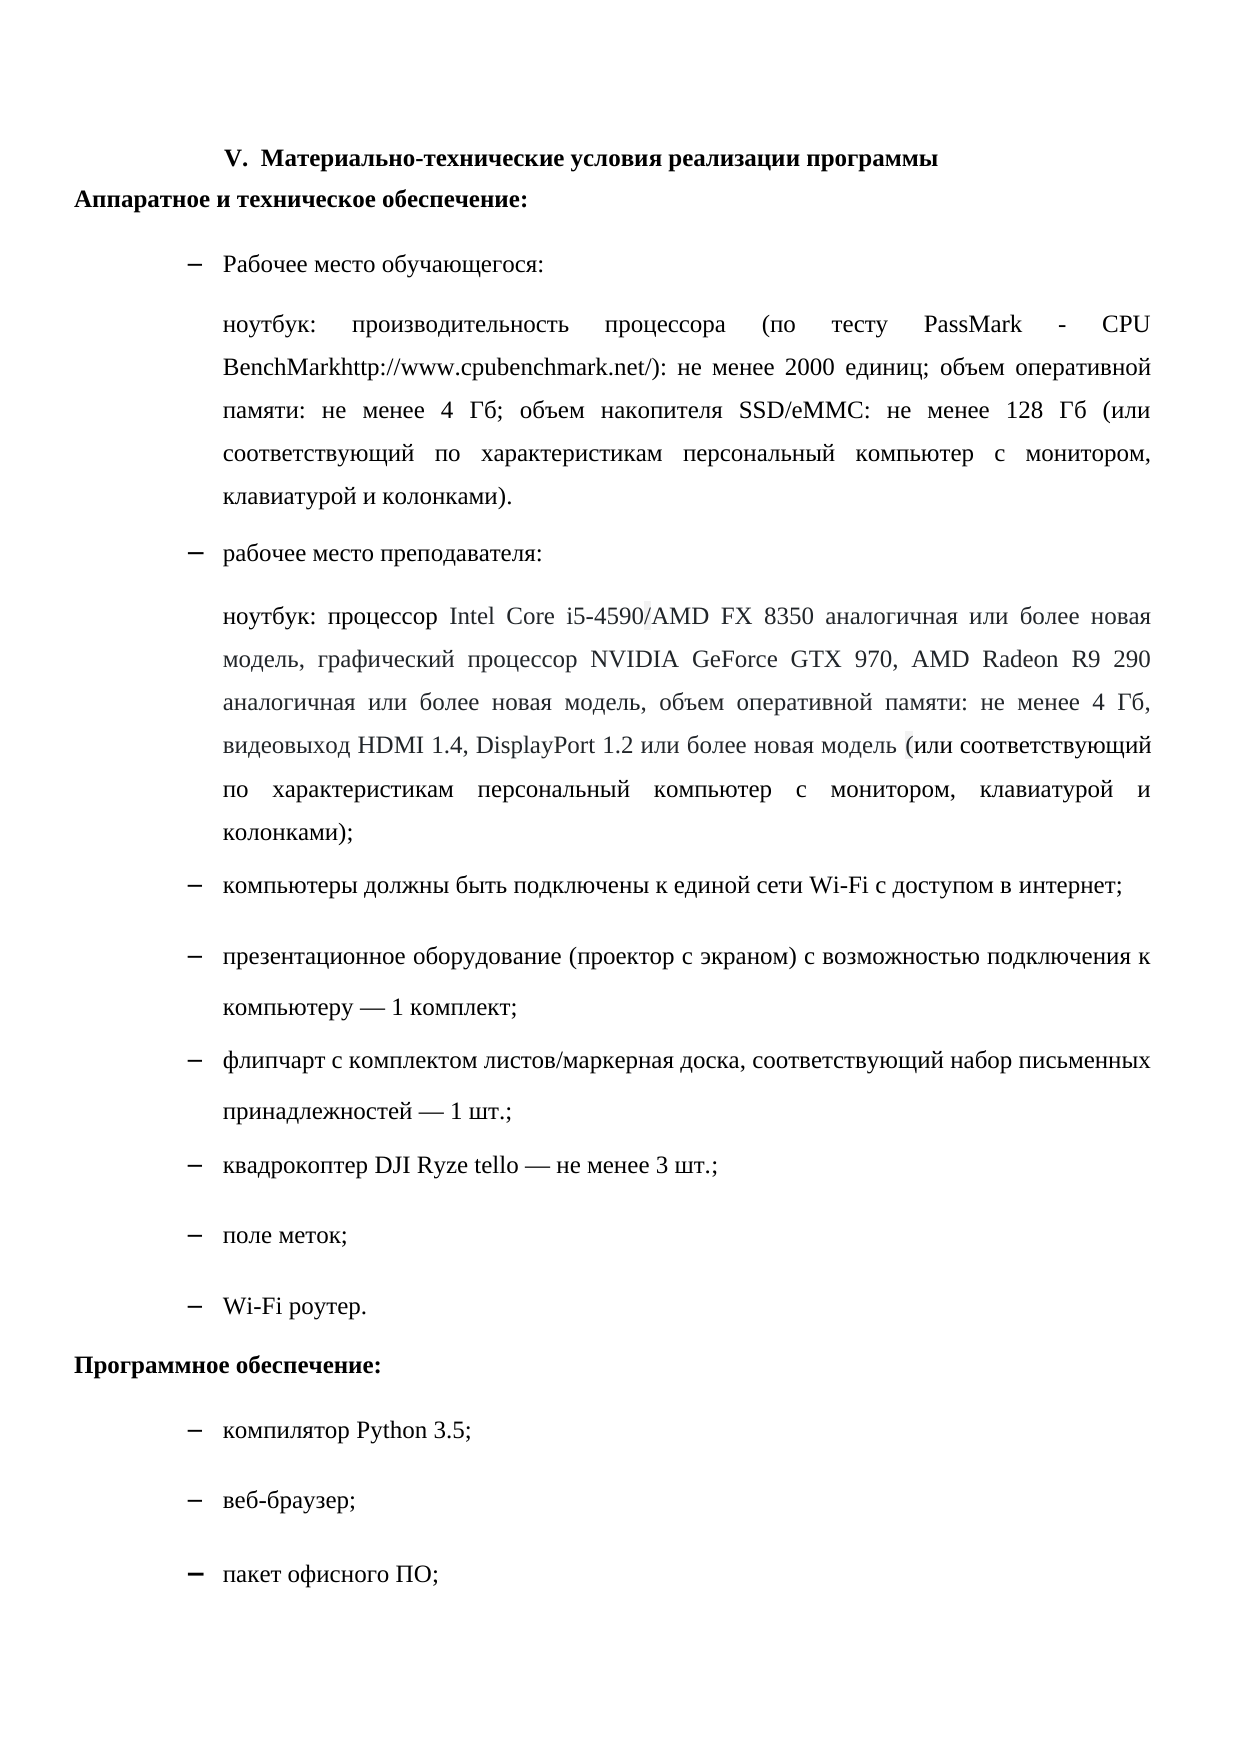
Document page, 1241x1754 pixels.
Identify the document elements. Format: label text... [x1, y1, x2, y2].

list Wi-Fi роутер. [185, 1280, 1152, 1327]
list презентационное оборудование (проектор с экраном) с возможностью подключения к компьютеру — 1 комплект; [185, 930, 1152, 1020]
list поле меток; [185, 1210, 1152, 1257]
list компьютеры должны быть подключены к единой сети Wi-Fi с доступом в интернет; [185, 860, 1152, 907]
list флипчарт с комплектом листов/маркерная доска, соответствующий набор письменных принадлежностей — 1 шт.; [185, 1035, 1152, 1125]
text ноутбук: процессор Intel Core i5-4590/AMD FX 8350 аналогичная или более новая модель, графический процессор NVIDIA GeForce GTX 970, AMD Radeon R9 290 аналогичная или более новая модель, объем оперативной памяти: не менее 4 Гб, видеовыход HDMI 1.4, DisplayPort 1.2 или более новая модель (или соответствующий по характеристикам персональный компьютер с монитором, клавиатурой и колонками); [223, 601, 1152, 846]
text Программное обеспечение: [74, 1351, 1152, 1379]
list веб-браузер; [185, 1475, 1152, 1522]
list Рабочее место обучающегося: [185, 238, 1152, 285]
list квадрокоптер DJI Ryze tello — не менее 3 шт.; [185, 1139, 1152, 1186]
list пакет офисного ПО; [185, 1545, 1152, 1596]
text V. Материально-технические условия реализации программы [149, 143, 1152, 172]
text Аппаратное и техническое обеспечение: [74, 184, 1152, 213]
list рабочее место преподавателя: [185, 524, 1152, 576]
text ноутбук: производительность процессора (по тесту PassMark - CPU BenchMarkhttp://www.cpubenchmark.net/): не менее 2000 единиц; объем оперативной памяти: не менее 4 Гб; объем накопителя SSD/еММС: не менее 128 Гб (или соответствующий по характеристикам персональный компьютер с монитором, клавиатурой и колонками). [223, 309, 1152, 510]
list компилятор Python 3.5; [185, 1404, 1152, 1451]
